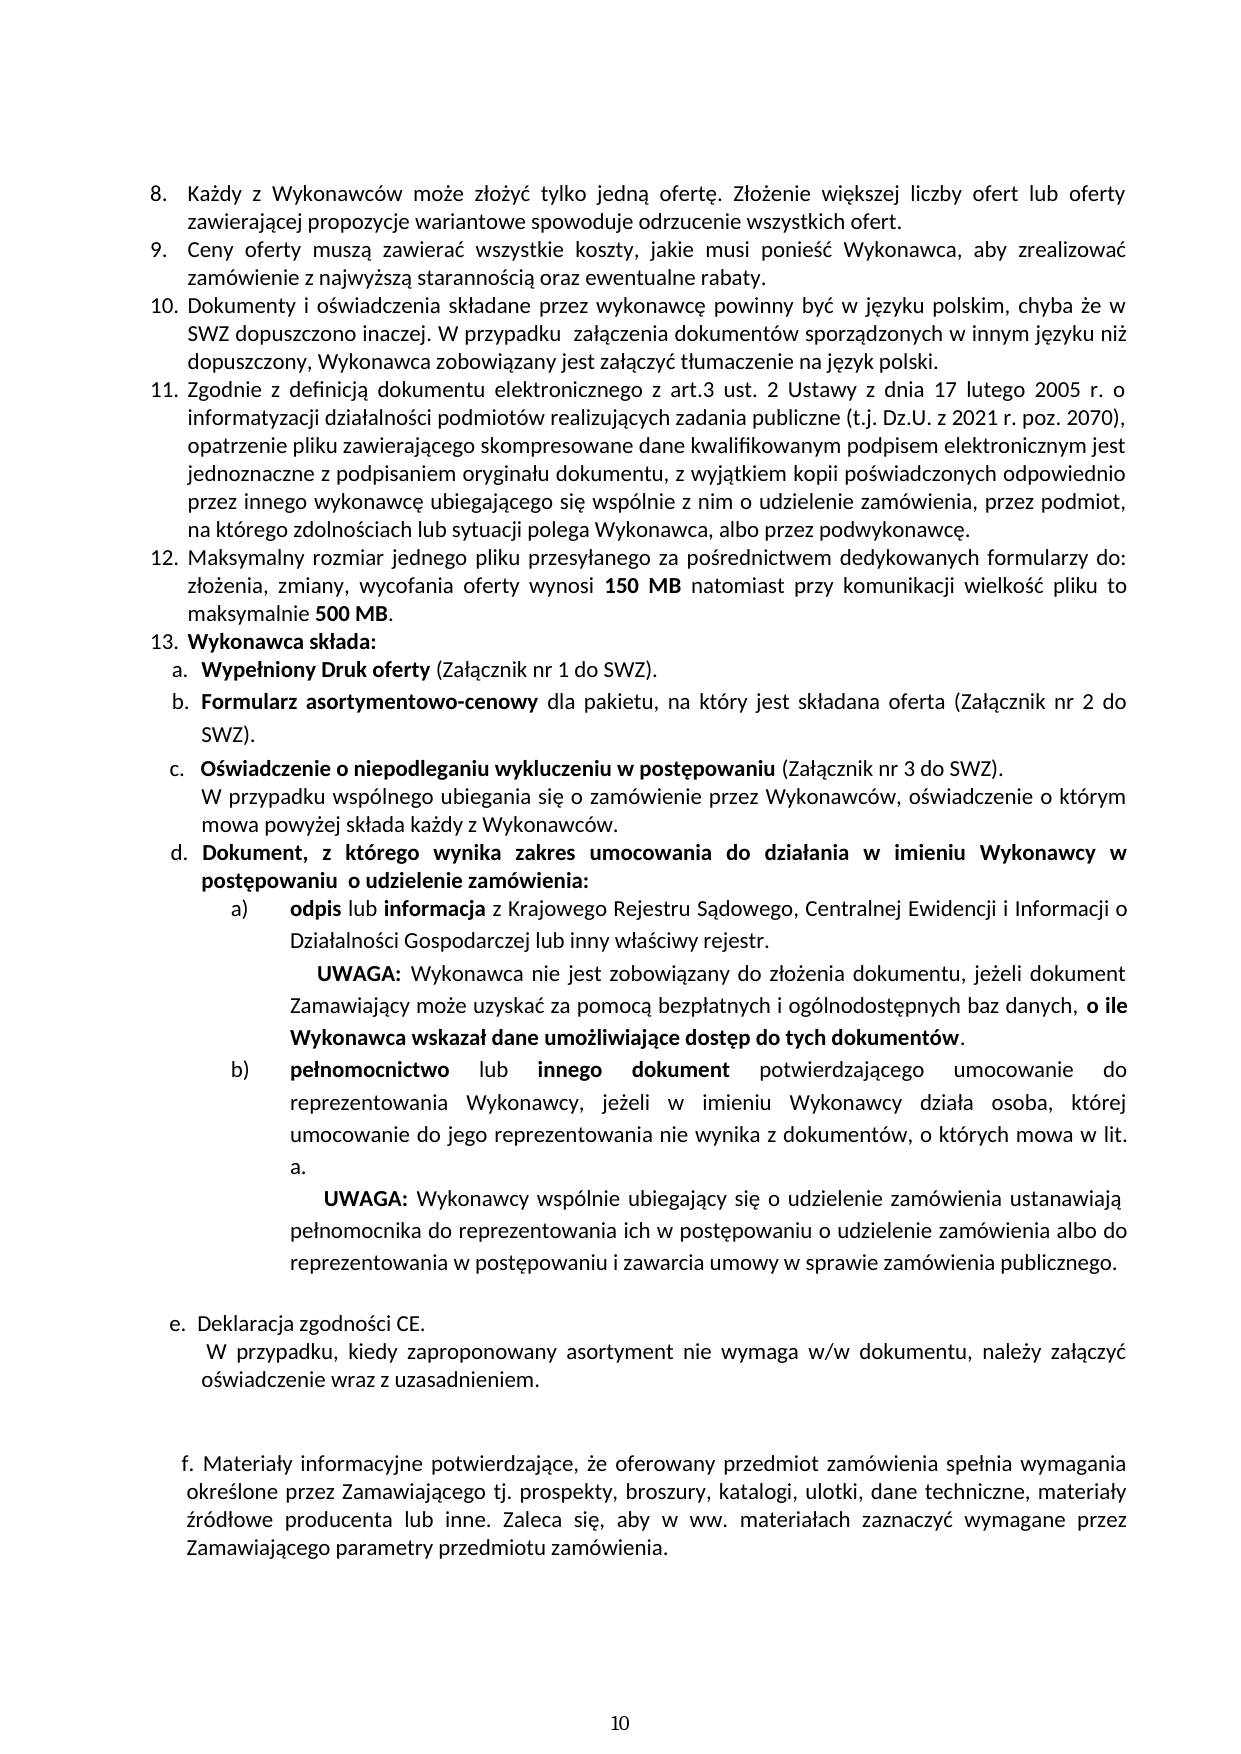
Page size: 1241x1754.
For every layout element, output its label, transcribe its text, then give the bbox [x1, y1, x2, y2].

list f. Materiały informacyjne potwierdzające, że oferowany przedmiot zamówienia spełnia wymagania określone przez Zamawiającego tj. prospekty, broszury, katalogi, ulotki, dane techniczne, materiały źródłowe producenta lub inne. Zaleca się, aby w ww. materiałach zaznaczyć wymagane przez Zamawiającego parametry przedmiotu zamówienia. [142, 1449, 1128, 1561]
text e. Deklaracja zgodności CE. [112, 1309, 1128, 1337]
list Każdy z Wykonawców może złożyć tylko jedną ofertę. Złożenie większej liczby ofert lub oferty zawierającej propozycje wariantowe spowoduje odrzucenie wszystkich ofert. [150, 179, 1128, 235]
list Ceny oferty muszą zawierać wszystkie koszty, jakie musi ponieść Wykonawca, aby zrealizować zamówienie z najwyższą starannością oraz ewentualne rabaty. [150, 235, 1128, 291]
list Maksymalny rozmiar jednego pliku przesyłanego za pośrednictwem dedykowanych formularzy do: złożenia, zmiany, wycofania oferty wynosi 150 MB natomiast przy komunikacji wielkość pliku to maksymalnie 500 MB. [150, 543, 1128, 627]
text d. Dokument, z którego wynika zakres umocowania do działania w imieniu Wykonawcy w postępowaniu o udzielenie zamówienia: [170, 838, 1128, 894]
list Wypełniony Druk oferty (Załącznik nr 1 do SWZ). [172, 655, 1128, 683]
list Wykonawca składa: [150, 627, 1128, 655]
text UWAGA: Wykonawcy wspólnie ubiegający się o udzielenie zamówienia ustanawiają pełnomocnika do reprezentowania ich w postępowaniu o udzielenie zamówienia albo do reprezentowania w postępowaniu i zawarcia umowy w sprawie zamówienia publicznego. [231, 1184, 1128, 1277]
text W przypadku wspólnego ubiegania się o zamówienie przez Wykonawców, oświadczenie o którym mowa powyżej składa każdy z Wykonawców. [201, 782, 1128, 838]
list Dokumenty i oświadczenia składane przez wykonawcę powinny być w języku polskim, chyba że w SWZ dopuszczono inaczej. W przypadku załączenia dokumentów sporządzonych w innym języku niż dopuszczony, Wykonawca zobowiązany jest załączyć tłumaczenie na język polski. [150, 291, 1128, 375]
list pełnomocnictwo lub innego dokument potwierdzającego umocowanie do reprezentowania Wykonawcy, jeżeli w imieniu Wykonawcy działa osoba, której umocowanie do jego reprezentowania nie wynika z dokumentów, o których mowa w lit. a. [231, 1055, 1128, 1180]
list W przypadku, kiedy zaproponowany asortyment nie wymaga w/w dokumentu, należy załączyć oświadczenie wraz z uzasadnieniem. [187, 1337, 1128, 1393]
list Zgodnie z definicją dokumentu elektronicznego z art.3 ust. 2 Ustawy z dnia 17 lutego 2005 r. o informatyzacji działalności podmiotów realizujących zadania publiczne (t.j. Dz.U. z 2021 r. poz. 2070), opatrzenie pliku zawierającego skompresowane dane kwalifikowanym podpisem elektronicznym jest jednoznaczne z podpisaniem oryginału dokumentu, z wyjątkiem kopii poświadczonych odpowiednio przez innego wykonawcę ubiegającego się wspólnie z nim o udzielenie zamówienia, przez podmiot, na którego zdolnościach lub sytuacji polega Wykonawca, albo przez podwykonawcę. [150, 375, 1128, 543]
text UWAGA: Wykonawca nie jest zobowiązany do złożenia dokumentu, jeżeli dokument Zamawiający może uzyskać za pomocą bezpłatnych i ogólnodostępnych baz danych, o ile Wykonawca wskazał dane umożliwiające dostęp do tych dokumentów. [231, 959, 1128, 1051]
list odpis lub informacja z Krajowego Rejestru Sądowego, Centralnej Ewidencji i Informacji o Działalności Gospodarczej lub inny właściwy rejestr. [231, 894, 1128, 955]
list Formularz asortymentowo-cenowy dla pakietu, na który jest składana oferta (Załącznik nr 2 do SWZ). [172, 687, 1128, 748]
text c. Oświadczenie o niepodleganiu wykluczeniu w postępowaniu (Załącznik nr 3 do SWZ). [112, 754, 1128, 782]
